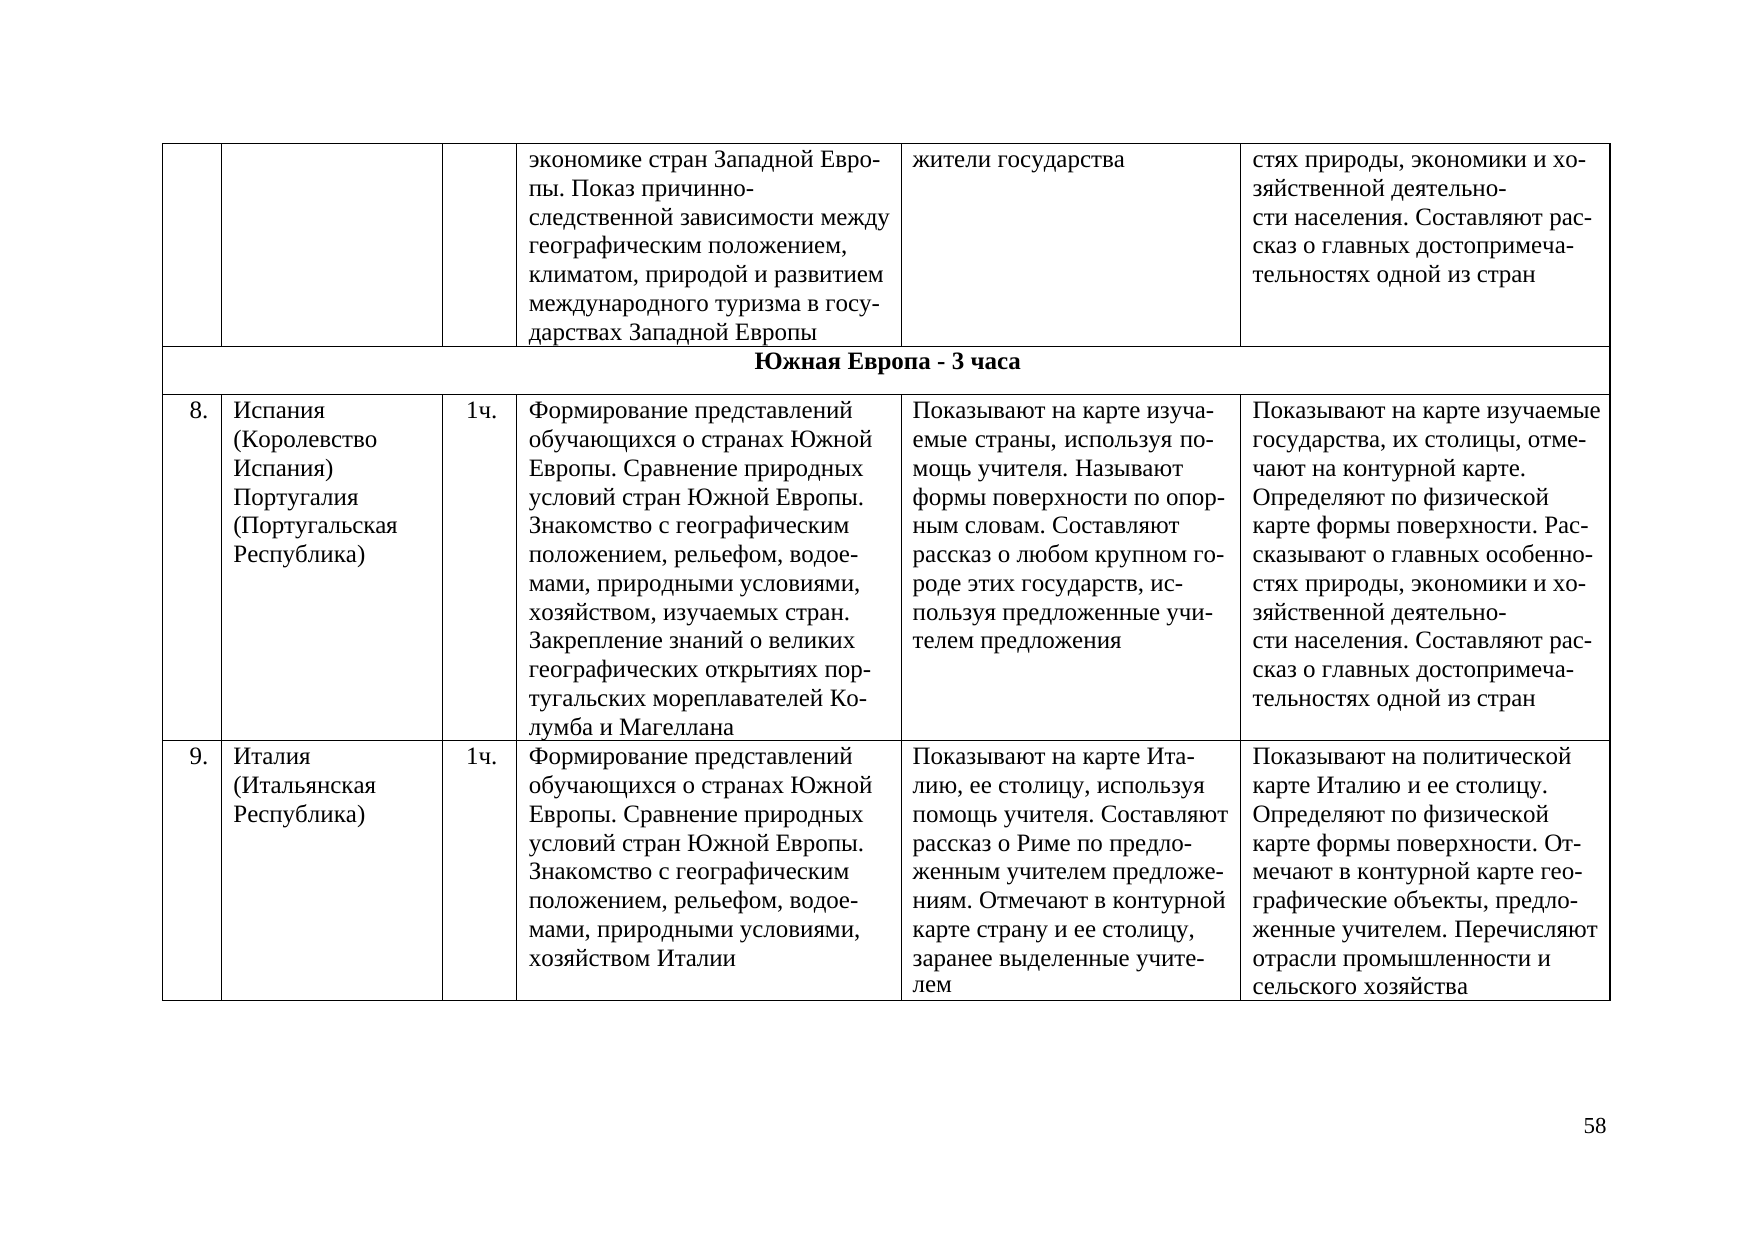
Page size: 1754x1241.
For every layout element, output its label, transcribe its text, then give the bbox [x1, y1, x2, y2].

table_header [443, 144, 516, 346]
table_cell Формирование представлений обучающихся о странах Южной Европы. Сравнение природных условий стран Южной Европы. Знакомство с географическим положением, рельефом, водое- мами, природными условиями, хозяйством, изучаемых стран. Закрепление знаний о великих географических открытиях пор- тугальских мореплавателей Ко- лумба и Магеллана [517, 395, 901, 740]
table_cell Италия (Итальянская Республика) [222, 741, 442, 1000]
table_cell Показывают на карте изуча- емые страны, используя по- мощь учителя. Называют формы поверхности по опор- ным словам. Составляют рассказ о любом крупном го- роде этих государств, ис- пользуя предложенные учи- телем предложения [902, 395, 1240, 740]
table_cell 1ч. [443, 395, 516, 740]
table_cell Формирование представлений обучающихся о странах Южной Европы. Сравнение природных условий стран Южной Европы. Знакомство с географическим положением, рельефом, водое- мами, природными условиями, хозяйством Италии [517, 741, 901, 1000]
table_header жители государства [902, 144, 1240, 346]
table_cell 1ч. [443, 741, 516, 1000]
table_header [163, 144, 221, 346]
table_cell Показывают на политической карте Италию и ее столицу. Определяют по физической карте формы поверхности. От- мечают в контурной карте гео- графические объекты, предло- женные учителем. Перечисляют отрасли промышленности и сельского хозяйства [1241, 741, 1609, 1000]
table_cell 9. [163, 741, 221, 1000]
table_cell Испания (Королевство Испания) Португалия (Португальская Республика) [222, 395, 442, 740]
table_header стях природы, экономики и хо- зяйственной деятельно- сти населения. Составляют рас- сказ о главных достопримеча- тельностях одной из стран [1241, 144, 1609, 346]
table_header экономике стран Западной Евро- пы. Показ причинно- следственной зависимости между географическим положением, климатом, природой и развитием международного туризма в госу- дарствах Западной Европы [517, 144, 901, 346]
table_cell Показывают на карте Ита- лию, ее столицу, используя помощь учителя. Составляют рассказ о Риме по предло- женным учителем предложе- ниям. Отмечают в контурной карте страну и ее столицу, заранее выделенные учите- лем [902, 741, 1240, 1000]
table_cell 8. [163, 395, 221, 740]
table_header [222, 144, 442, 346]
table_cell Показывают на карте изучаемые государства, их столицы, отме- чают на контурной карте. Определяют по физической карте формы поверхности. Рас- сказывают о главных особенно- стях природы, экономики и хо- зяйственной деятельно- сти населения. Составляют рас- сказ о главных достопримеча- тельностях одной из стран [1241, 395, 1609, 740]
table_cell Южная Европа - 3 часа [163, 347, 1609, 394]
